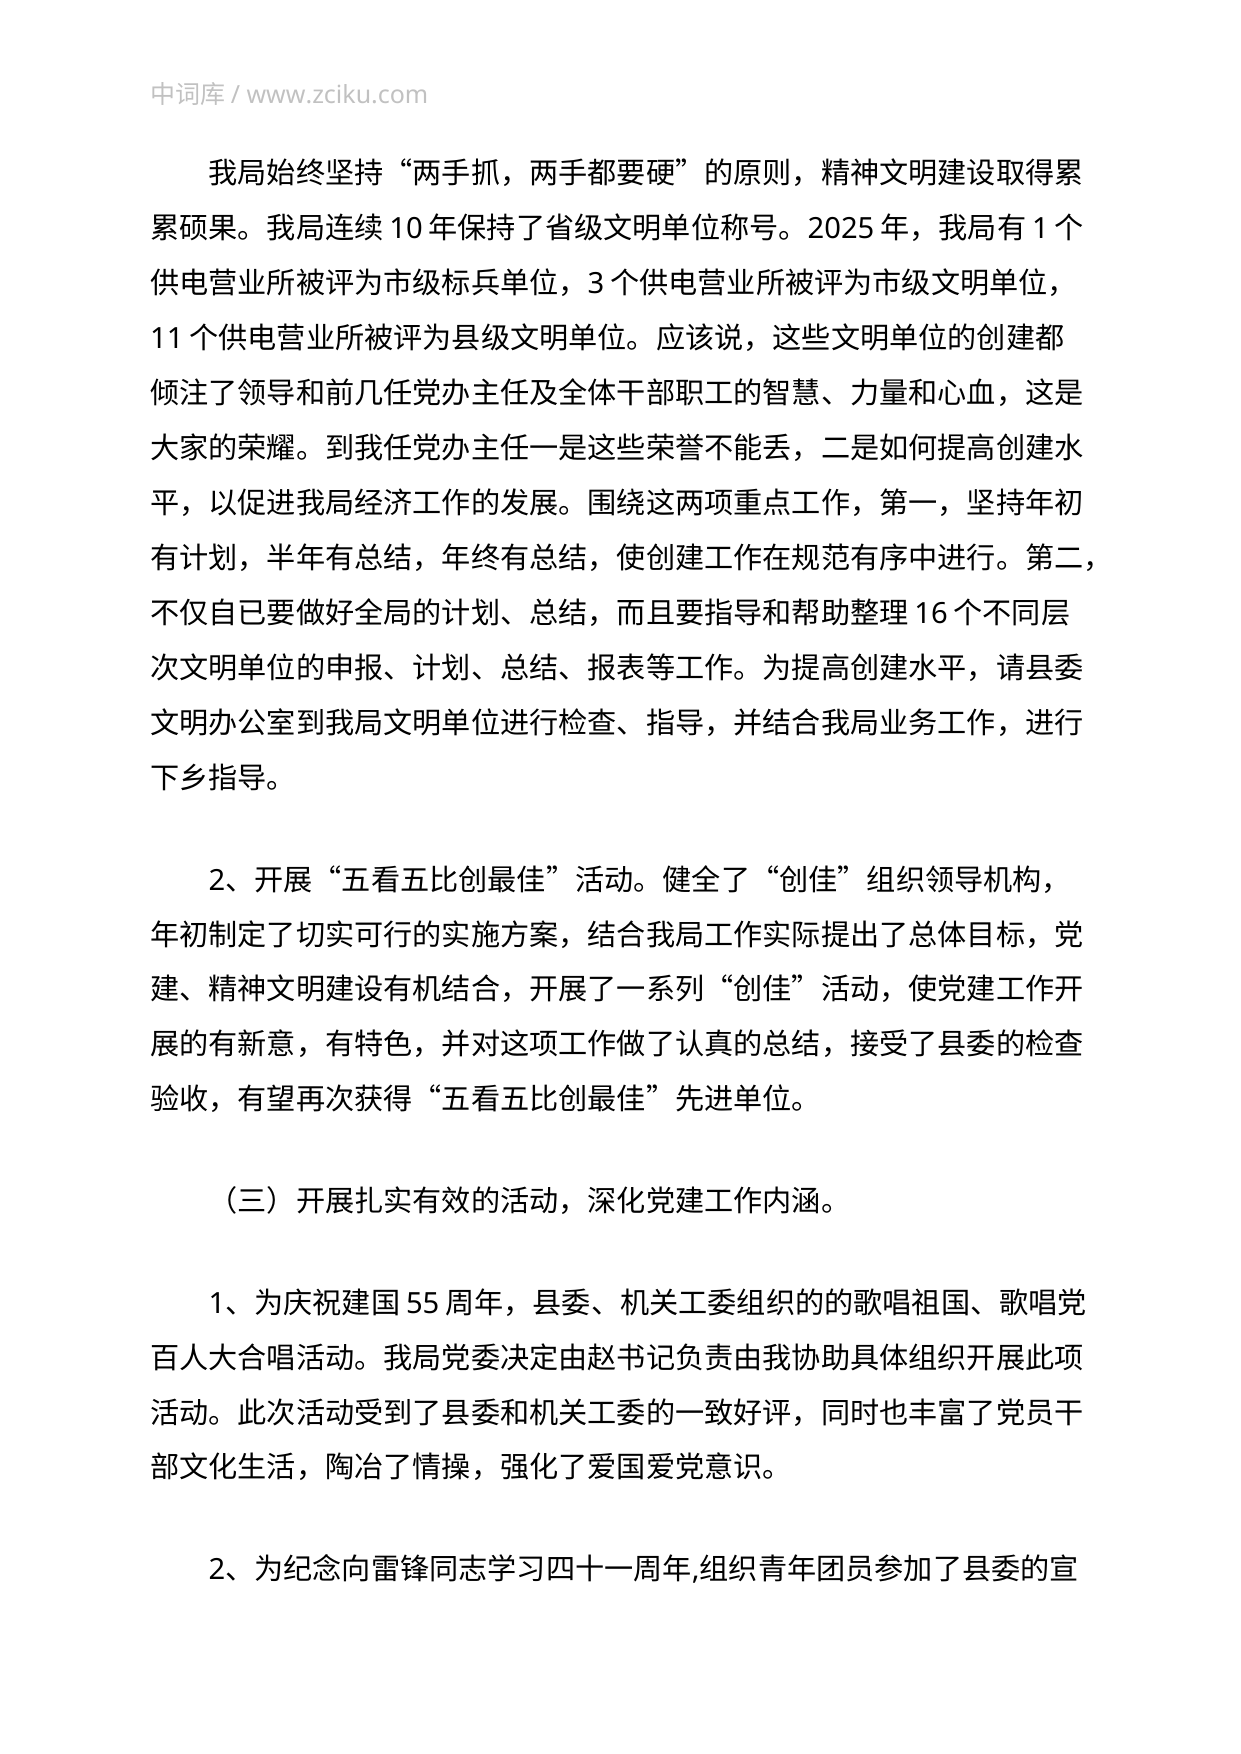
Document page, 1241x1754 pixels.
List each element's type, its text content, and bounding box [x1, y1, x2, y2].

text （三）开展扎实有效的活动，深化党建工作内涵。 [150, 1177, 1090, 1220]
text 1、为庆祝建国55周年，县委、机关工委组织的的歌唱祖国、歌唱党百人大合唱活动。我局党委决定由赵书记负责由我协助具体组织开展此项活动。此次活动受到了县委和机关工委的一致好评，同时也丰富了党员干部文化生活，陶冶了情操，强化了爱国爱党意识。 [150, 1279, 1090, 1486]
text 2、开展“五看五比创最佳”活动。健全了“创佳”组织领导机构，年初制定了切实可行的实施方案，结合我局工作实际提出了总体目标，党建、精神文明建设有机结合，开展了一系列“创佳”活动，使党建工作开展的有新意，有特色，并对这项工作做了认真的总结，接受了县委的检查验收，有望再次获得“五看五比创最佳”先进单位。 [150, 856, 1090, 1118]
text 我局始终坚持“两手抓，两手都要硬”的原则，精神文明建设取得累累硕果。我局连续10年保持了省级文明单位称号。2025年，我局有1个供电营业所被评为市级标兵单位，3个供电营业所被评为市级文明单位，11个供电营业所被评为县级文明单位。应该说，这些文明单位的创建都倾注了领导和前几任党办主任及全体干部职工的智慧、力量和心血，这是大家的荣耀。到我任党办主任一是这些荣誉不能丢，二是如何提高创建水平，以促进我局经济工作的发展。围绕这两项重点工作，第一，坚持年初有计划，半年有总结，年终有总结，使创建工作在规范有序中进行。第二，不仅自已要做好全局的计划、总结，而且要指导和帮助整理16个不同层次文明单位的申报、计划、总结、报表等工作。为提高创建水平，请县委文明办公室到我局文明单位进行检查、指导，并结合我局业务工作，进行下乡指导。 [150, 150, 1090, 797]
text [150, 1546, 1090, 1588]
